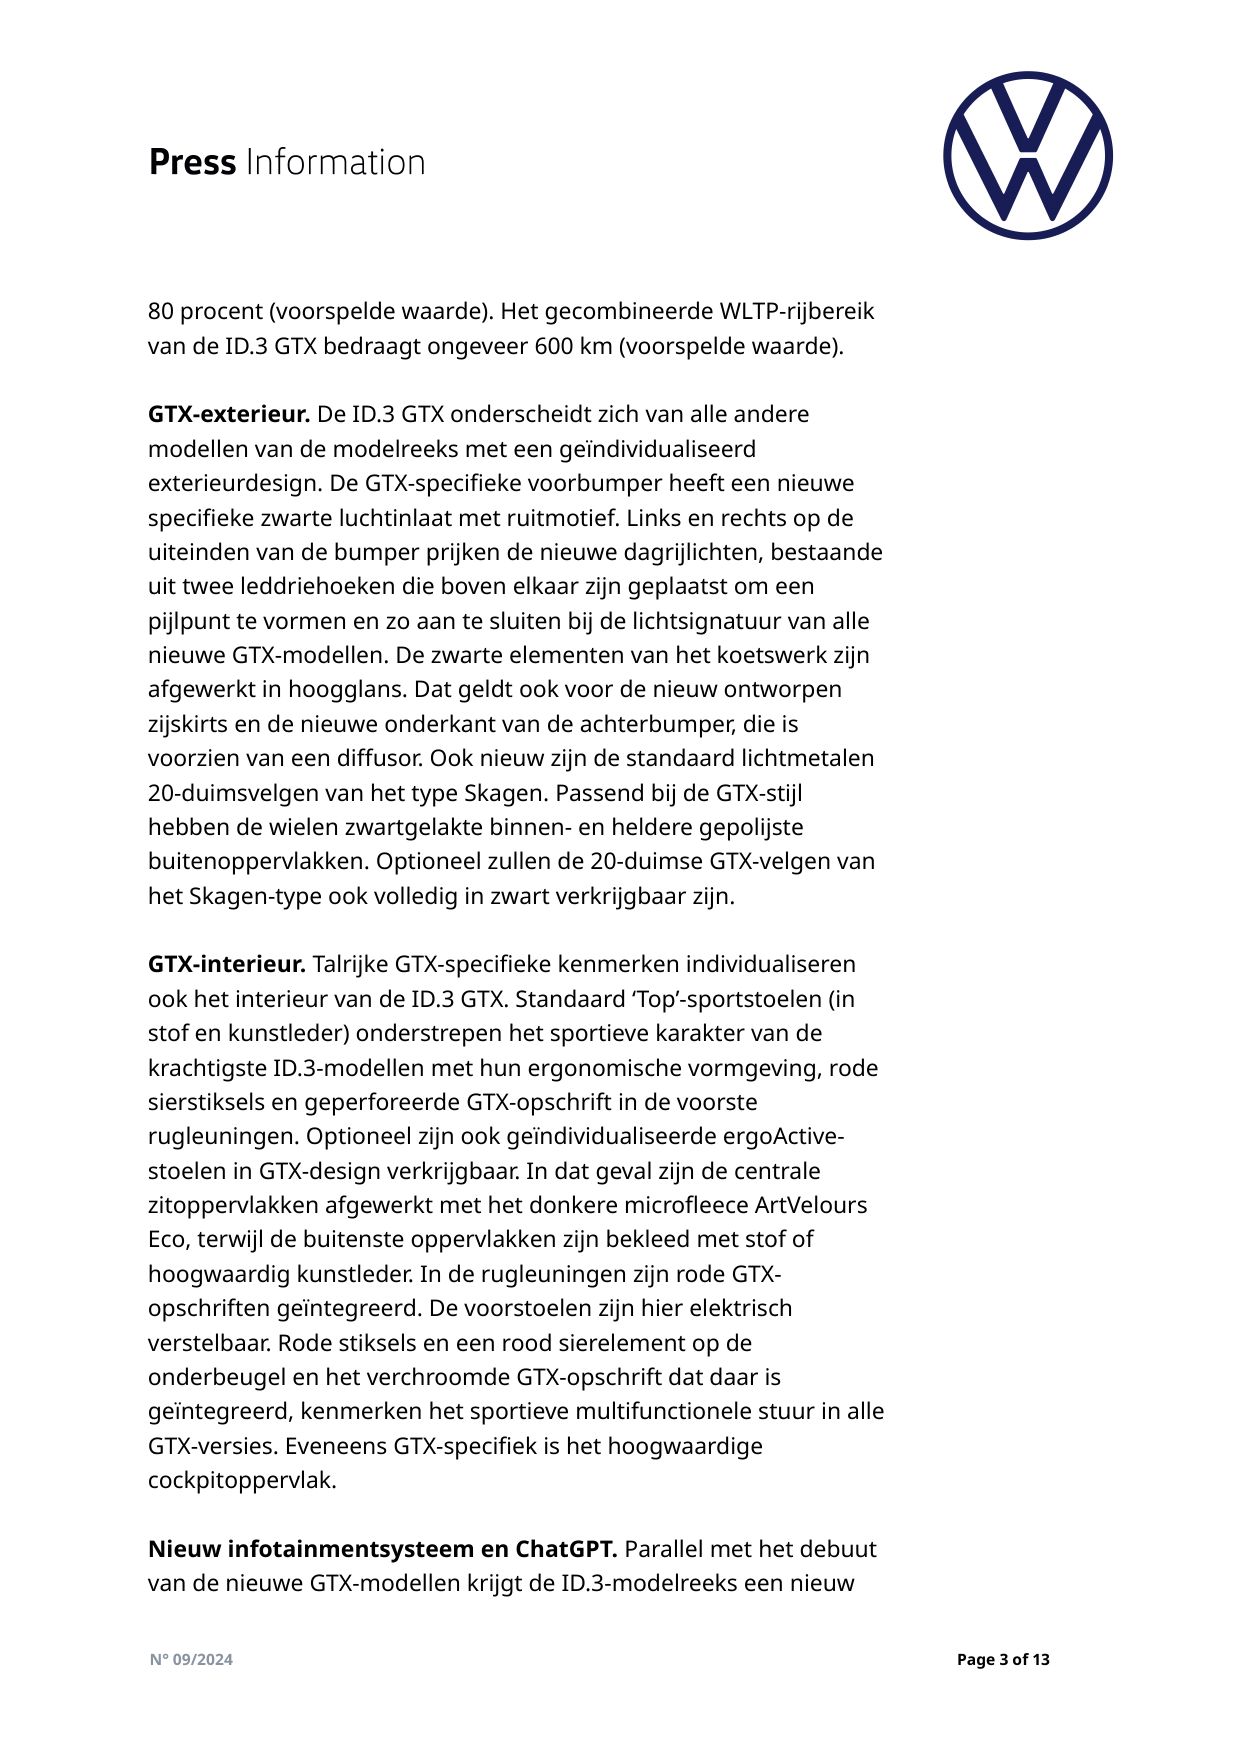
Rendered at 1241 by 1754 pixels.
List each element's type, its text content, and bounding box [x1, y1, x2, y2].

picture [901, 29, 1154, 282]
picture [150, 145, 425, 176]
text GTX-interieur. Talrijke GTX-specifieke kenmerken individualiseren ook het interieur van de ID.3 GTX. Standaard ‘Top’-sportstoelen (in stof en kunstleder) onderstrepen het sportieve karakter van de krachtigste ID.3-modellen met hun ergonomische vormgeving, rode sierstiksels en geperforeerde GTX-opschrift in de voorste rugleuningen. Optioneel zijn ook geïndividualiseerde ergoActive-stoelen in GTX-design verkrijgbaar. In dat geval zijn de centrale zitoppervlakken afgewerkt met het donkere microfleece ArtVelours Eco, terwijl de buitenste oppervlakken zijn bekleed met stof of hoogwaardig kunstleder. In de rugleuningen zijn rode GTX-opschriften geïntegreerd. De voorstoelen zijn hier elektrisch verstelbaar. Rode stiksels en een rood sierelement op de onderbeugel en het verchroomde GTX-opschrift dat daar is geïntegreerd, kenmerken het sportieve multifunctionele stuur in alle GTX-versies. Eveneens GTX-specifiek is het hoogwaardige cockpitoppervlak. [148, 948, 886, 1495]
text GTX-exterieur. De ID.3 GTX onderscheidt zich van alle andere modellen van de modelreeks met een geïndividualiseerd exterieurdesign. De GTX-specifieke voorbumper heeft een nieuwe specifieke zwarte luchtinlaat met ruitmotief. Links en rechts op de uiteinden van de bumper prijken de nieuwe dagrijlichten, bestaande uit twee leddriehoeken die boven elkaar zijn geplaatst om een pijlpunt te vormen en zo aan te sluiten bij de lichtsignatuur van alle nieuwe GTX-modellen. De zwarte elementen van het koetswerk zijn afgewerkt in hoogglans. Dat geldt ook voor de nieuw ontworpen zijskirts en de nieuwe onderkant van de achterbumper, die is voorzien van een diffusor. Ook nieuw zijn de standaard lichtmetalen 20-duimsvelgen van het type Skagen. Passend bij de GTX-stijl hebben de wielen zwartgelakte binnen- en heldere gepolijste buitenoppervlakken. Optioneel zullen de 20-duimse GTX-velgen van het Skagen-type ook volledig in zwart verkrijgbaar zijn. [148, 398, 886, 911]
